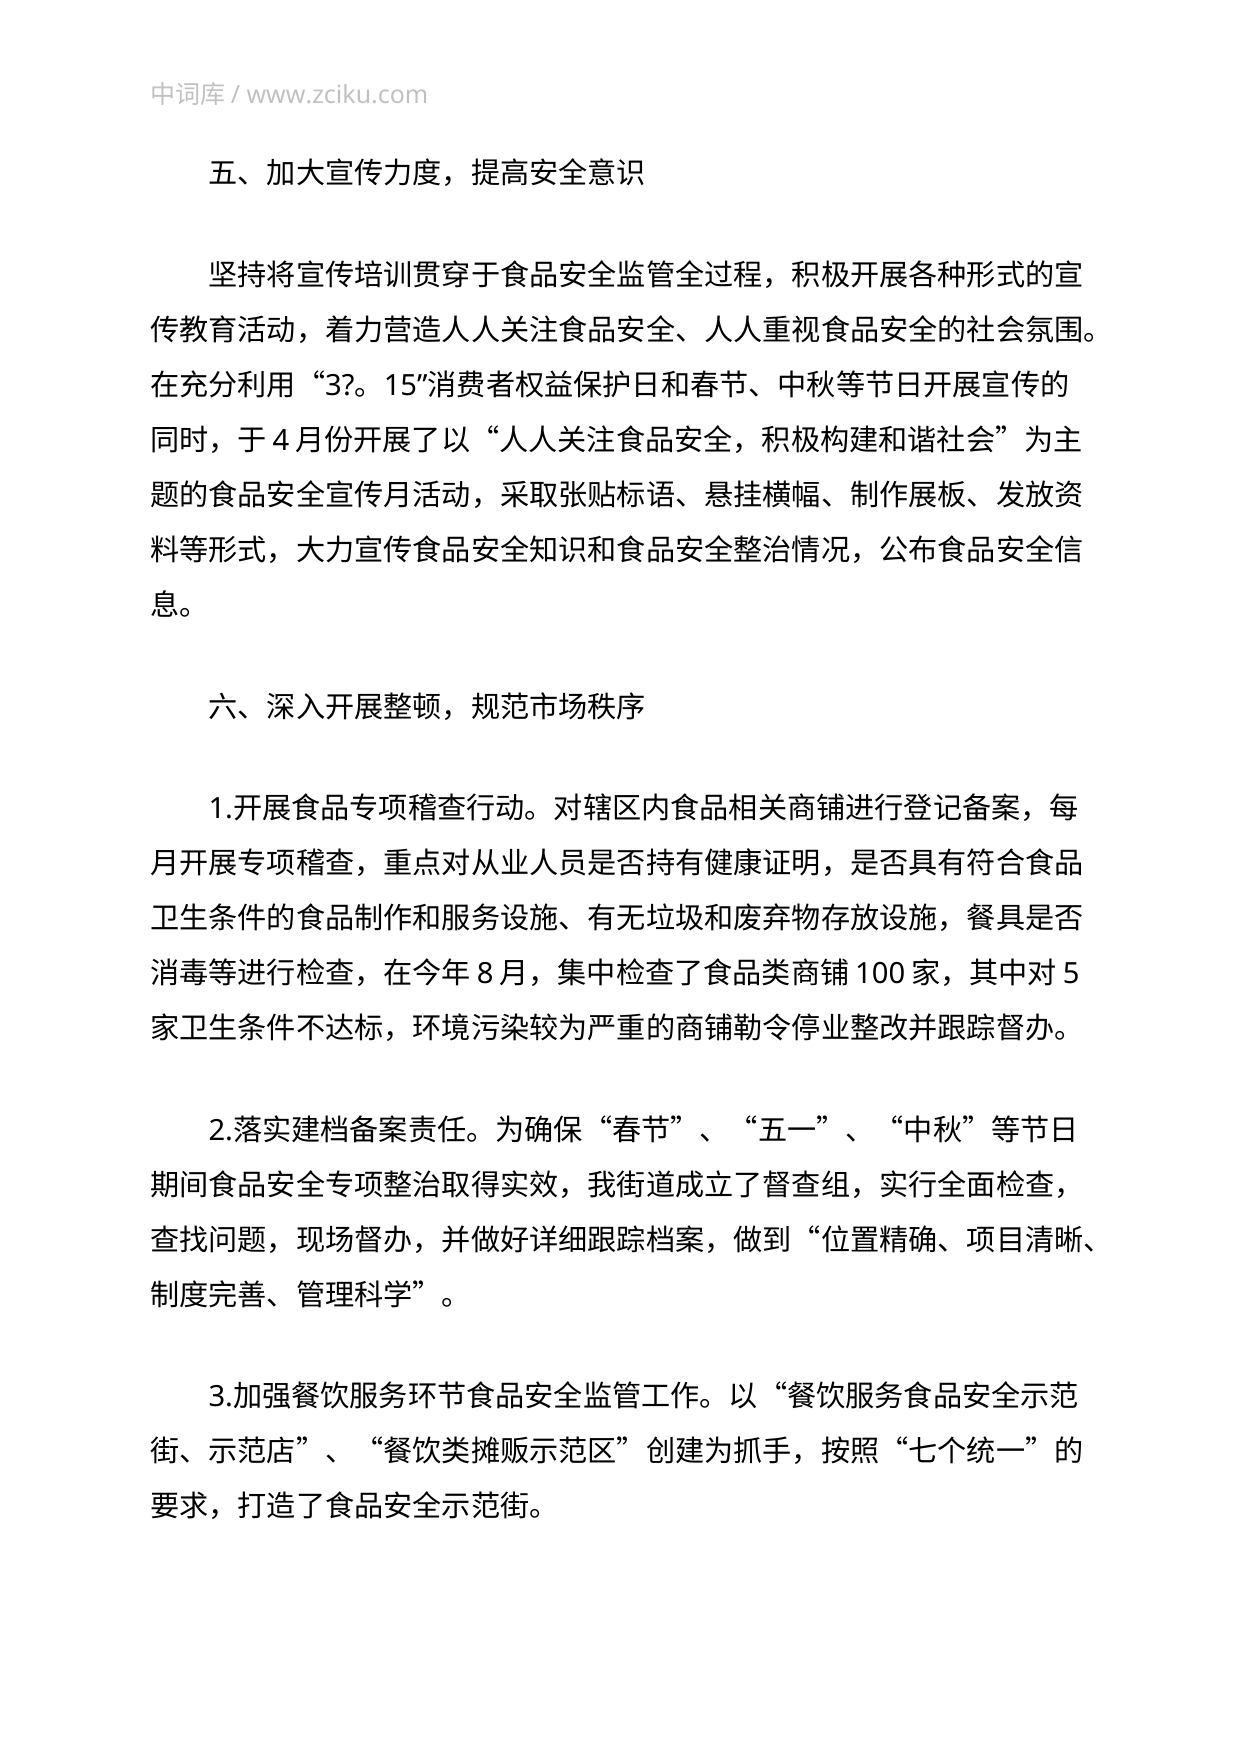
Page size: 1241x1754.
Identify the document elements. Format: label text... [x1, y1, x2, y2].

text 坚持将宣传培训贯穿于食品安全监管全过程，积极开展各种形式的宣传教育活动，着力营造人人关注食品安全、人人重视食品安全的社会氛围。在充分利用“3?。15”消费者权益保护日和春节、中秋等节日开展宣传的同时，于4月份开展了以“人人关注食品安全，积极构建和谐社会”为主题的食品安全宣传月活动，采取张贴标语、悬挂横幅、制作展板、发放资料等形式，大力宣传食品安全知识和食品安全整治情况，公布食品安全信息。 [150, 252, 1090, 624]
text 3.加强餐饮服务环节食品安全监管工作。以“餐饮服务食品安全示范街、示范店”、“餐饮类摊贩示范区”创建为抓手，按照“七个统一”的要求，打造了食品安全示范街。 [150, 1373, 1090, 1525]
text 六、深入开展整顿，规范市场秩序 [150, 683, 1090, 725]
text 1.开展食品专项稽查行动。对辖区内食品相关商铺进行登记备案，每月开展专项稽查，重点对从业人员是否持有健康证明，是否具有符合食品卫生条件的食品制作和服务设施、有无垃圾和废弃物存放设施，餐具是否消毒等进行检查，在今年8月，集中检查了食品类商铺100家，其中对5家卫生条件不达标，环境污染较为严重的商铺勒令停业整改并跟踪督办。 [150, 785, 1090, 1047]
text 五、加大宣传力度，提高安全意识 [150, 150, 1090, 192]
text 2.落实建档备案责任。为确保“春节”、“五一”、“中秋”等节日期间食品安全专项整治取得实效，我街道成立了督查组，实行全面检查，查找问题，现场督办，并做好详细跟踪档案，做到“位置精确、项目清晰、制度完善、管理科学”。 [150, 1106, 1090, 1313]
